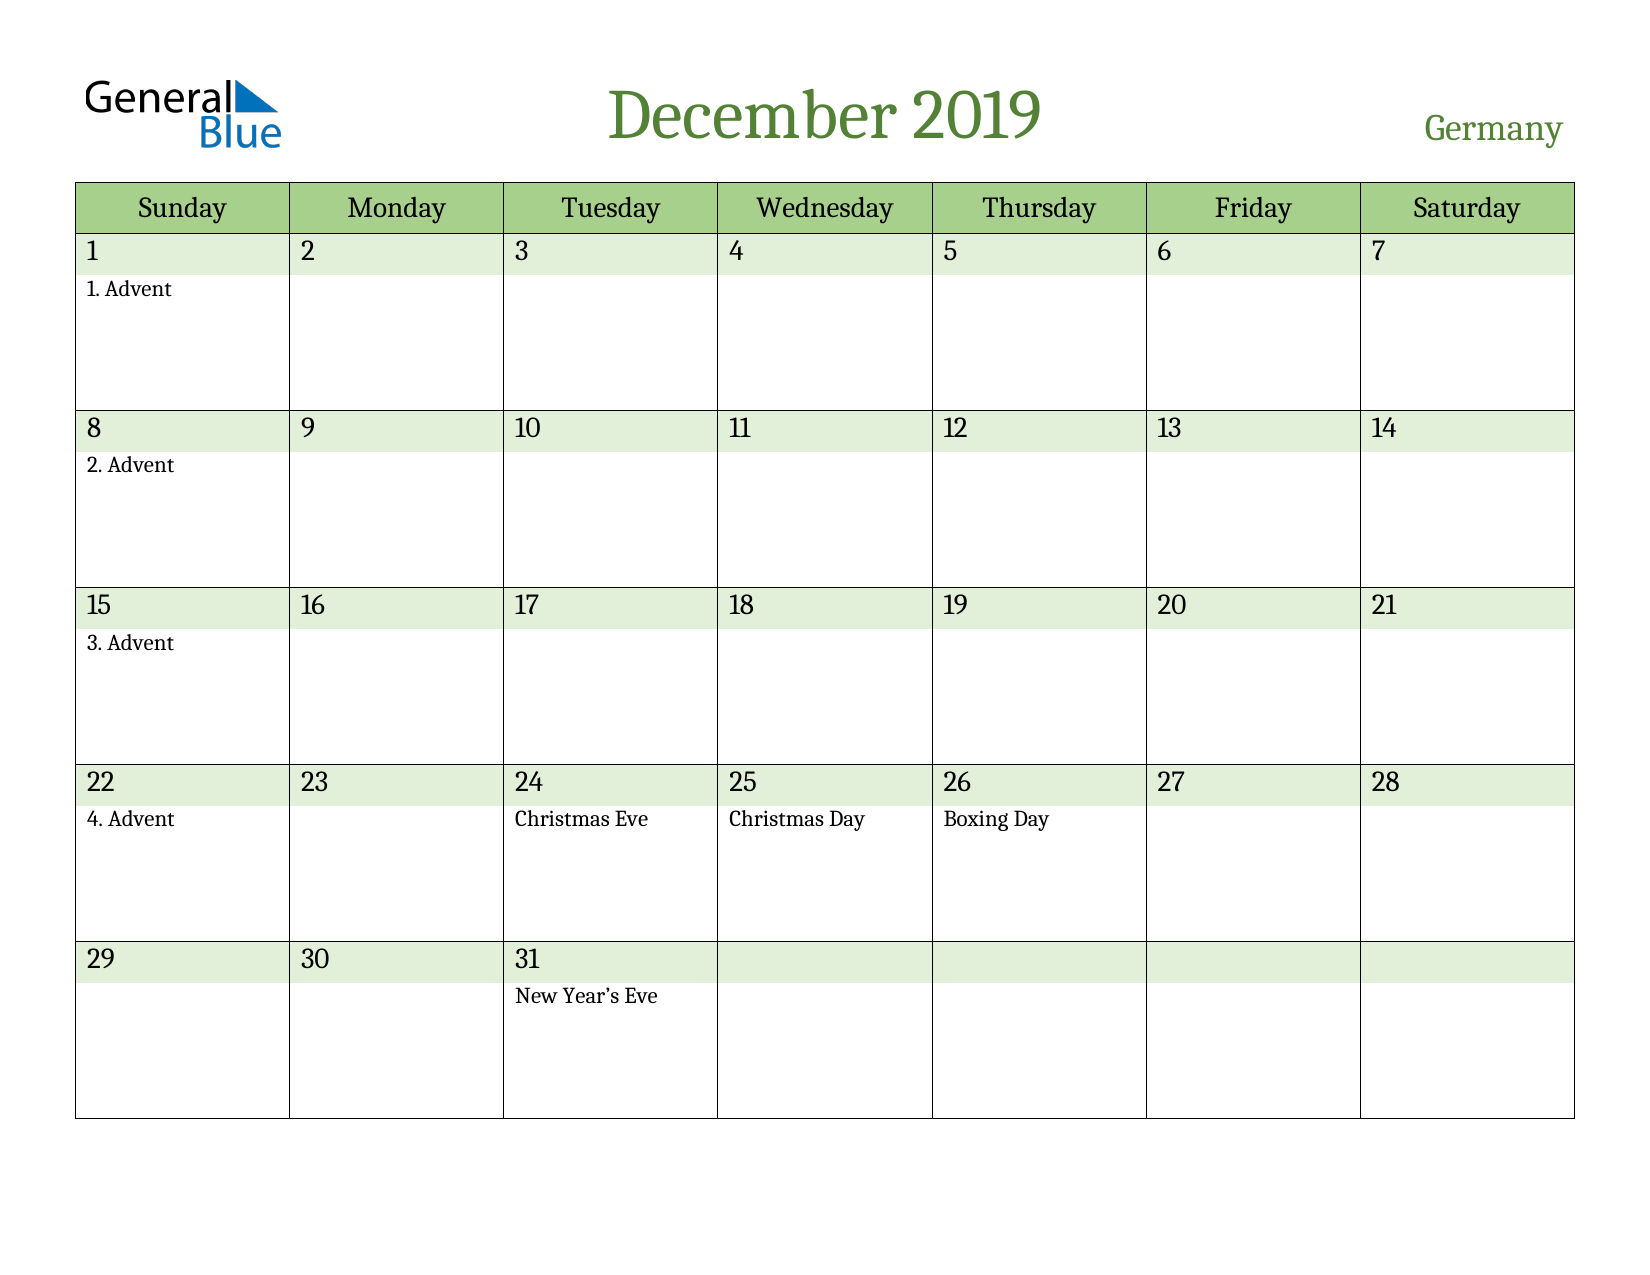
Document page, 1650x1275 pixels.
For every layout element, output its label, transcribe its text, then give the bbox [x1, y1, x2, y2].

table_cell Saturday [1361, 183, 1574, 233]
table_cell Boxing Day [933, 806, 1146, 941]
table_cell 30 [290, 942, 503, 983]
table_cell [290, 983, 503, 1118]
table_cell [504, 275, 717, 410]
table_cell 13 [1147, 411, 1360, 452]
table_cell 29 [76, 942, 289, 983]
table_cell 23 [290, 765, 503, 806]
table_cell [933, 942, 1146, 983]
table_cell [1361, 629, 1574, 764]
table_cell [1147, 275, 1360, 410]
table_cell 20 [1147, 588, 1360, 629]
table_cell 6 [1147, 234, 1360, 275]
table_cell 21 [1361, 588, 1574, 629]
table_header December 2019 [504, 75, 1146, 182]
table_cell [718, 983, 932, 1118]
table_cell 15 [76, 588, 289, 629]
table_cell 9 [290, 411, 503, 452]
table_cell [1147, 629, 1360, 764]
table_cell [933, 452, 1146, 587]
table_header Germany [1146, 75, 1574, 182]
table_cell 22 [76, 765, 289, 806]
table_cell 1. Advent [76, 275, 289, 410]
table_cell 2. Advent [76, 452, 289, 587]
table_cell [718, 452, 932, 587]
table_cell Christmas Day [718, 806, 932, 941]
table_cell 3. Advent [76, 629, 289, 764]
table_cell [1147, 452, 1360, 587]
table_cell 19 [933, 588, 1146, 629]
table_cell [1361, 983, 1574, 1118]
table_cell [1361, 806, 1574, 941]
table_cell Friday [1147, 183, 1360, 233]
table_cell [290, 806, 503, 941]
picture [86, 80, 281, 148]
table_cell Tuesday [504, 183, 717, 233]
table_cell [718, 942, 932, 983]
table_cell New Year’s Eve [504, 983, 717, 1118]
table_cell 27 [1147, 765, 1360, 806]
table_cell [933, 275, 1146, 410]
table_cell 4. Advent [76, 806, 289, 941]
table_cell 24 [504, 765, 717, 806]
table_cell 25 [718, 765, 932, 806]
table_cell [1147, 806, 1360, 941]
table_cell 5 [933, 234, 1146, 275]
table_cell [290, 275, 503, 410]
table_cell [933, 629, 1146, 764]
table_cell [718, 275, 932, 410]
table_cell [1147, 983, 1360, 1118]
table_cell Christmas Eve [504, 806, 717, 941]
table_cell 14 [1361, 411, 1574, 452]
table_cell Wednesday [718, 183, 932, 233]
table_cell Sunday [76, 183, 289, 233]
table_header [76, 75, 503, 182]
table_cell 11 [718, 411, 932, 452]
table_cell 12 [933, 411, 1146, 452]
table_cell 16 [290, 588, 503, 629]
table_cell [290, 452, 503, 587]
table_cell [1361, 452, 1574, 587]
table_cell [290, 629, 503, 764]
table_cell Monday [290, 183, 503, 233]
table_cell 1 [76, 234, 289, 275]
table_cell [1361, 942, 1574, 983]
table_cell 10 [504, 411, 717, 452]
table_cell 31 [504, 942, 717, 983]
table_cell [1361, 275, 1574, 410]
table_cell [718, 629, 932, 764]
table_cell 17 [504, 588, 717, 629]
table_cell [504, 629, 717, 764]
table_cell [933, 983, 1146, 1118]
table_cell Thursday [933, 183, 1146, 233]
table_cell [504, 452, 717, 587]
table_cell 3 [504, 234, 717, 275]
table_cell 26 [933, 765, 1146, 806]
table_cell 18 [718, 588, 932, 629]
table_cell [76, 983, 289, 1118]
table_cell [1147, 942, 1360, 983]
table_cell 8 [76, 411, 289, 452]
table_cell 28 [1361, 765, 1574, 806]
table_cell 7 [1361, 234, 1574, 275]
table_cell 4 [718, 234, 932, 275]
table_cell 2 [290, 234, 503, 275]
